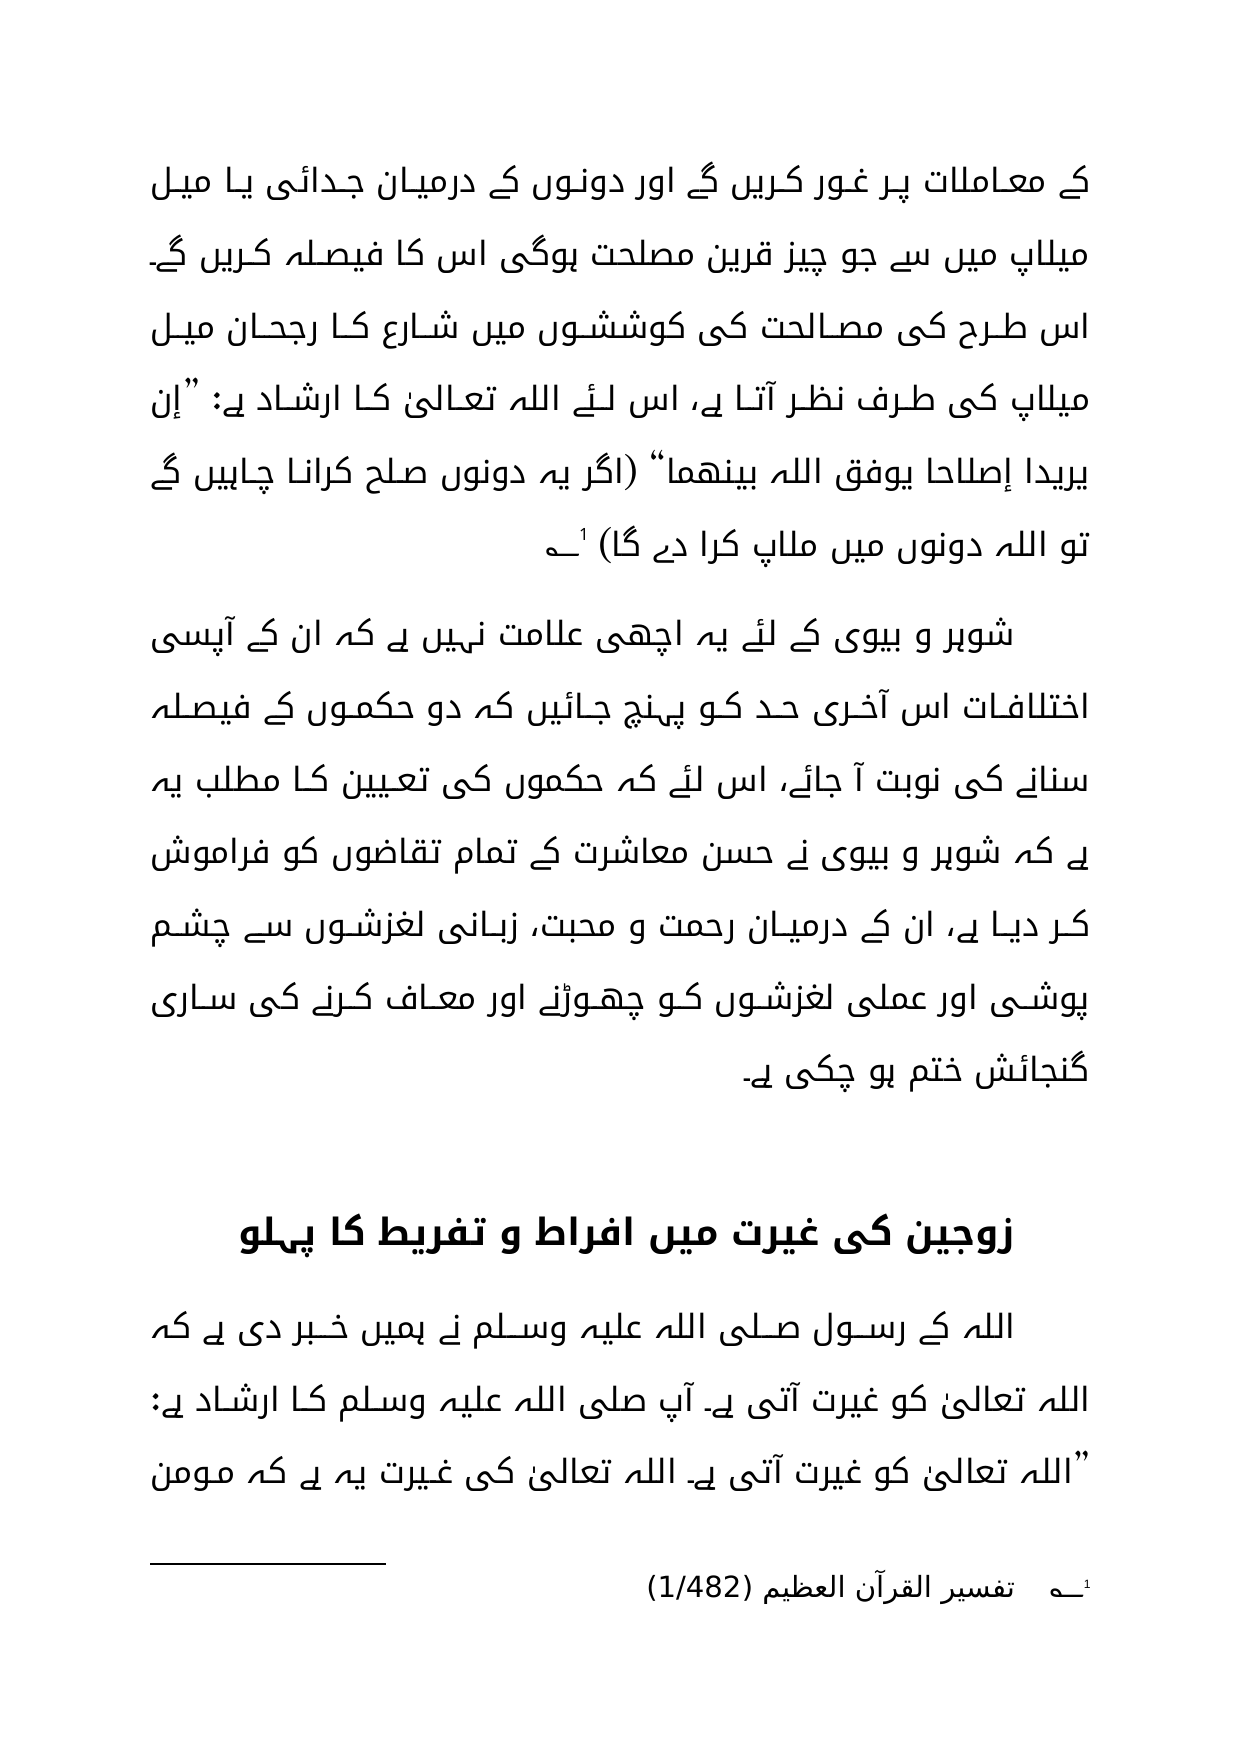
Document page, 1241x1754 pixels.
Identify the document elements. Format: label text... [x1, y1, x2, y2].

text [150, 150, 1090, 577]
text زوجین کی غیرت میں افراط و تفریط کا پہلو [150, 1197, 1090, 1268]
text شوہر و بیوی کے لئے یہ اچھی علامت نہیں ہے کہ ان کے آپسی اختلافات اس آخری حد کو پہنچ جائیں کہ دو حکموں کے فیصلہ سنانے کی نوبت آ جائے، اس لئے کہ حکموں کی تعیین کا مطلب یہ ہے کہ شوہر و بیوی نے حسن معاشرت کے تمام تقاضوں کو فراموش کر دیا ہے، ان کے درمیان رحمت و محبت، زبانی لغزشوں سے چشم پوشی اور عملی لغزشوں کو چھوڑنے اور معاف کرنے کی ساری گنجائش ختم ہو چکی ہے۔ [150, 603, 1090, 1102]
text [150, 1296, 1090, 1504]
